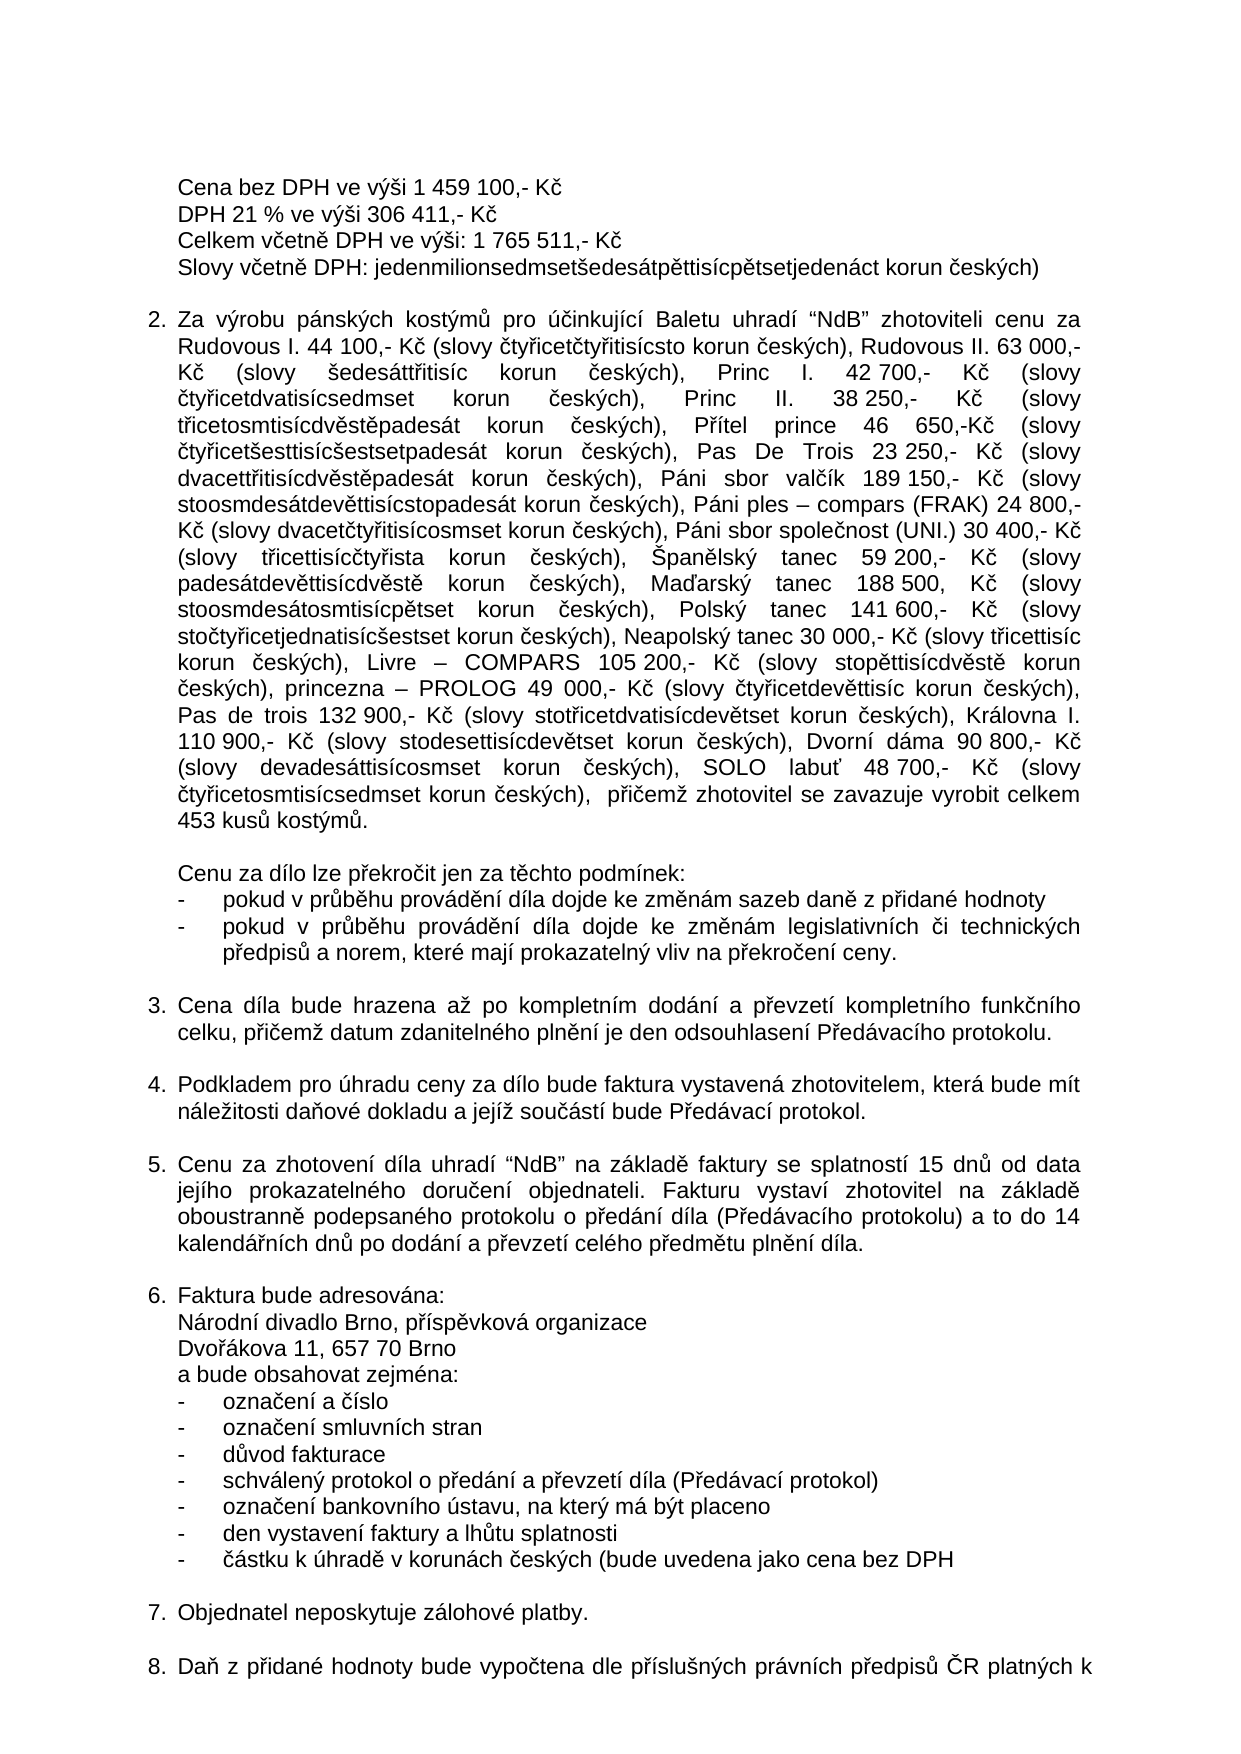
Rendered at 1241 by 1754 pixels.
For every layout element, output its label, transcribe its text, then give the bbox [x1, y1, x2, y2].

text - den vystavení faktury a lhůtu splatnosti [148, 1519, 1093, 1546]
text Dvořákova 11, 657 70 Brno [148, 1335, 1093, 1361]
text - schválený protokol o předání a převzetí díla (Předávací protokol) [148, 1467, 1093, 1493]
text - důvod fakturace [148, 1441, 1093, 1467]
text - označení bankovního ústavu, na který má být placeno [148, 1493, 1093, 1519]
text a bude obsahovat zejména: [148, 1361, 1093, 1388]
list Slovy včetně DPH: jedenmilionsedmsetšedesátpěttisícpětsetjedenáct korun českých) [160, 253, 1089, 280]
list Faktura bude adresována: [148, 1282, 1081, 1309]
list Cena díla bude hrazena až po kompletním dodání a převzetí kompletního funkčního celku, přičemž datum zdanitelného plnění je den odsouhlasení Předávacího protokolu. [148, 992, 1081, 1045]
text - označení a číslo [148, 1388, 1093, 1414]
text Národní divadlo Brno, příspěvková organizace [148, 1309, 1093, 1335]
list Cenu za dílo lze překročit jen za těchto podmínek: [177, 860, 1081, 886]
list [148, 1653, 1093, 1679]
list Objednatel neposkytuje zálohové platby. [148, 1599, 1093, 1625]
list DPH 21 % ve výši 306 411,- Kč [148, 201, 820, 227]
text - částku k úhradě v korunách českých (bude uvedena jako cena bez DPH [148, 1546, 1093, 1572]
text - označení smluvních stran [148, 1414, 1093, 1441]
list Za výrobu pánských kostýmů pro účinkující Baletu uhradí “NdB” zhotoviteli cenu za Rudovous I. 44 100,- Kč (slovy čtyřicetčtyřitisícsto korun českých), Rudovous II. 63 000,- Kč (slovy šedesáttřitisíc korun českých), Princ I. 42 700,- Kč (slovy čtyřicetdvatisícsedmset korun českých), Princ II. 38 250,- Kč (slovy třicetosmtisícdvěstěpadesát korun českých), Přítel prince 46 650,-Kč (slovy čtyřicetšesttisícšestsetpadesát korun českých), Pas De Trois 23 250,- Kč (slovy dvacettřitisícdvěstěpadesát korun českých), Páni sbor valčík 189 150,- Kč (slovy stoosmdesátdevěttisícstopadesát korun českých), Páni ples – compars (FRAK) 24 800,- Kč (slovy dvacetčtyřitisícosmset korun českých), Páni sbor společnost (UNI.) 30 400,- Kč (slovy třicettisícčtyřista korun českých), Španělský tanec 59 200,- Kč (slovy padesátdevěttisícdvěstě korun českých), Maďarský tanec 188 500, Kč (slovy stoosmdesátosmtisícpětset korun českých), Polský tanec 141 600,- Kč (slovy stočtyřicetjednatisícšestset korun českých), Neapolský tanec 30 000,- Kč (slovy třicettisíc korun českých), Livre – COMPARS 105 200,- Kč (slovy stopěttisícdvěstě korun českých), princezna – PROLOG 49 000,- Kč (slovy čtyřicetdevěttisíc korun českých), Pas de trois 132 900,- Kč (slovy stotřicetdvatisícdevětset korun českých), Královna I. 110 900,- Kč (slovy stodesettisícdevětset korun českých), Dvorní dáma 90 800,- Kč (slovy devadesáttisícosmset korun českých), SOLO labuť 48 700,- Kč (slovy čtyřicetosmtisícsedmset korun českých), přičemž zhotovitel se zavazuje vyrobit celkem 453 kusů kostýmů. [148, 306, 1081, 833]
list Cenu za zhotovení díla uhradí “NdB” na základě faktury se splatností 15 dnů od data jejího prokazatelného doručení objednateli. Fakturu vystaví zhotovitel na základě oboustranně podepsaného protokolu o předání díla (Předávacího protokolu) a to do 14 kalendářních dnů po dodání a převzetí celého předmětu plnění díla. [148, 1151, 1081, 1256]
list Podkladem pro úhradu ceny za dílo bude faktura vystavená zhotovitelem, která bude mít náležitosti daňové dokladu a jejíž součástí bude Předávací protokol. [148, 1071, 1081, 1124]
list Cena bez DPH ve výši 1 459 100,- Kč [148, 174, 820, 200]
list - pokud v průběhu provádění díla dojde ke změnám legislativních či technických předpisů a norem, které mají prokazatelný vliv na překročení ceny. [177, 913, 1081, 966]
list Celkem včetně DPH ve výši: 1 765 511,- Kč [148, 227, 820, 253]
list - pokud v průběhu provádění díla dojde ke změnám sazeb daně z přidané hodnoty [177, 886, 1081, 913]
